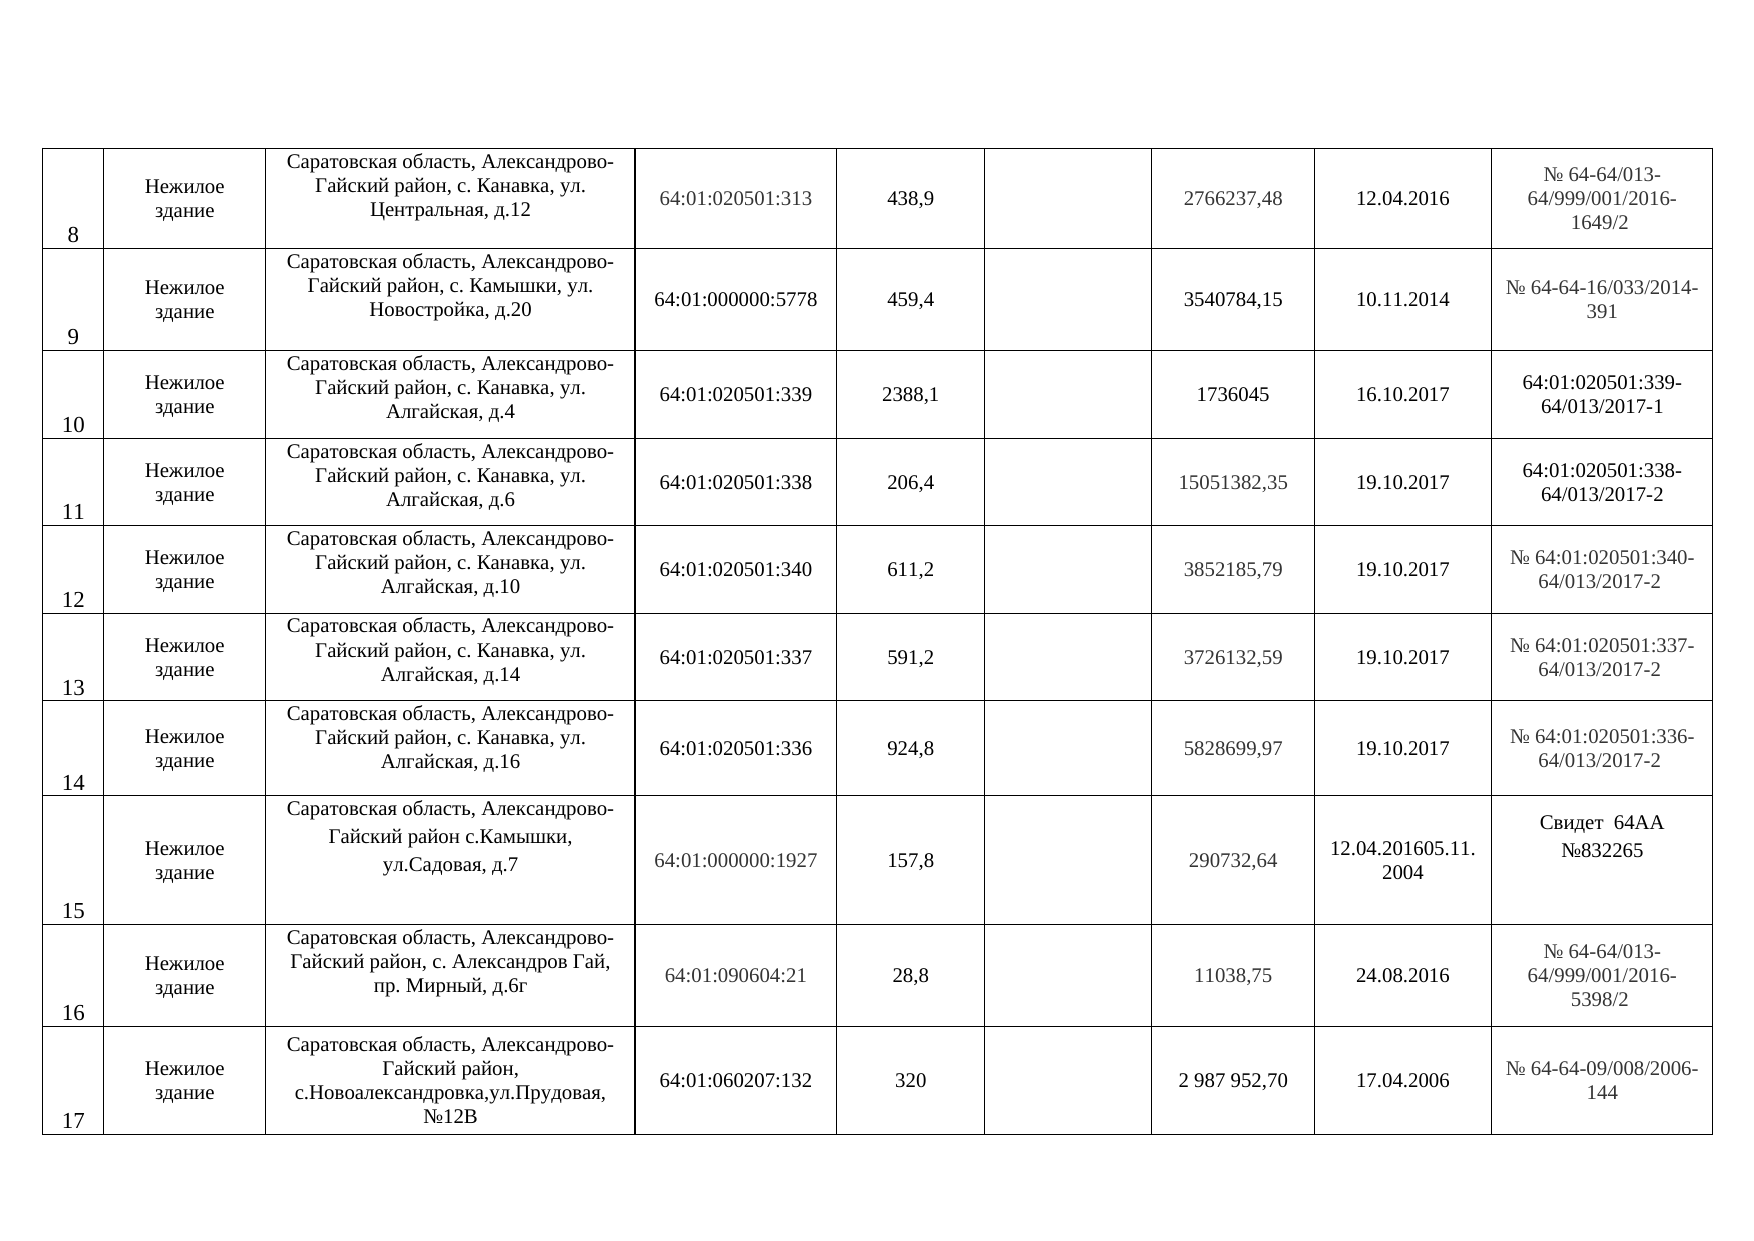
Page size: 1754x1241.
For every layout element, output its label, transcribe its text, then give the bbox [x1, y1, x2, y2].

table_cell 19.10.2017 [1315, 701, 1491, 795]
table_cell Нежилое здание [104, 796, 265, 924]
table_cell 320 [837, 1027, 984, 1134]
table_cell [985, 925, 1151, 1026]
table_cell 1736045 [1152, 351, 1314, 438]
table_cell [985, 351, 1151, 438]
table_cell 64:01:020501:338 [636, 439, 836, 524]
table_cell 14 [43, 701, 103, 795]
table_cell № 64-64/013-64/999/001/2016-5398/2 [1492, 925, 1712, 1026]
table_cell № 64:01:020501:340-64/013/2017-2 [1492, 526, 1712, 612]
table_cell 3852185,79 [1152, 526, 1314, 612]
table_cell [985, 526, 1151, 612]
table_cell Нежилое здание [104, 249, 265, 349]
table_cell 16 [43, 925, 103, 1026]
table_cell 19.10.2017 [1315, 526, 1491, 612]
table_cell Саратовская область, Александрово-Гайский район, с. Канавка, ул. Алгайская, д.6 [266, 439, 634, 524]
table_cell 64:01:020501:313 [636, 149, 836, 248]
table_cell 290732,64 [1152, 796, 1314, 924]
table_cell [985, 149, 1151, 248]
table_cell Нежилое здание [104, 925, 265, 1026]
table_cell 2388,1 [837, 351, 984, 438]
table_cell Нежилое здание [104, 614, 265, 700]
table_cell Саратовская область, Александрово-Гайский район, с. Александров Гай, пр. Мирный, д.6г [266, 925, 634, 1026]
table_cell 15051382,35 [1152, 439, 1314, 524]
table_cell 19.10.2017 [1315, 439, 1491, 524]
table_cell 64:01:020501:339 [636, 351, 836, 438]
table_cell Нежилое здание [104, 701, 265, 795]
table_cell Саратовская область, Александрово-Гайский район, с. Канавка, ул. Центральная, д.12 [266, 149, 634, 248]
table_cell 24.08.2016 [1315, 925, 1491, 1026]
table_cell 924,8 [837, 701, 984, 795]
table_cell 11038,75 [1152, 925, 1314, 1026]
table_cell Саратовская область, Александрово-Гайский район, с. Камышки, ул. Новостройка, д.20 [266, 249, 634, 349]
table_cell 12.04.2016 [1315, 149, 1491, 248]
table_cell Свидет 64АА №832265 [1492, 796, 1712, 924]
table_cell 2 987 952,70 [1152, 1027, 1314, 1134]
table_cell 64:01:020501:336 [636, 701, 836, 795]
table_cell 64:01:060207:132 [636, 1027, 836, 1134]
table_cell 17.04.2006 [1315, 1027, 1491, 1134]
table_cell 64:01:090604:21 [636, 925, 836, 1026]
table_cell 13 [43, 614, 103, 700]
table_cell [985, 796, 1151, 924]
table_cell 64:01:000000:5778 [636, 249, 836, 349]
table_cell 157,8 [837, 796, 984, 924]
table_cell 64:01:020501:339-64/013/2017-1 [1492, 351, 1712, 438]
table_cell 2766237,48 [1152, 149, 1314, 248]
table_cell Нежилое здание [104, 1027, 265, 1134]
table_cell 10 [43, 351, 103, 438]
table_cell Саратовская область, Александрово-Гайский район с.Камышки, ул.Садовая, д.7 [266, 796, 634, 924]
table_cell 64:01:020501:338-64/013/2017-2 [1492, 439, 1712, 524]
table_cell 64:01:000000:1927 [636, 796, 836, 924]
table_cell № 64:01:020501:336-64/013/2017-2 [1492, 701, 1712, 795]
table_cell 28,8 [837, 925, 984, 1026]
table_cell 64:01:020501:337 [636, 614, 836, 700]
table_cell 611,2 [837, 526, 984, 612]
table_cell Саратовская область, Александрово-Гайский район, с. Канавка, ул. Алгайская, д.4 [266, 351, 634, 438]
table_cell № 64:01:020501:337-64/013/2017-2 [1492, 614, 1712, 700]
table_cell 64:01:020501:340 [636, 526, 836, 612]
table_cell 9 [43, 249, 103, 349]
table_cell [985, 614, 1151, 700]
table_cell № 64-64-09/008/2006-144 [1492, 1027, 1712, 1134]
table_cell 12 [43, 526, 103, 612]
table_cell Саратовская область, Александрово-Гайский район, с. Канавка, ул. Алгайская, д.10 [266, 526, 634, 612]
table_cell Саратовская область, Александрово-Гайский район, с. Канавка, ул. Алгайская, д.16 [266, 701, 634, 795]
table_cell [985, 701, 1151, 795]
table_cell 17 [43, 1027, 103, 1134]
table_cell Нежилое здание [104, 149, 265, 248]
table_cell 5828699,97 [1152, 701, 1314, 795]
table_cell Саратовская область, Александрово-Гайский район, с. Канавка, ул. Алгайская, д.14 [266, 614, 634, 700]
table_cell 8 [43, 149, 103, 248]
table_cell 19.10.2017 [1315, 614, 1491, 700]
table_cell 591,2 [837, 614, 984, 700]
table_cell 3726132,59 [1152, 614, 1314, 700]
table_cell 3540784,15 [1152, 249, 1314, 349]
table_cell № 64-64/013-64/999/001/2016-1649/2 [1492, 149, 1712, 248]
table_cell 11 [43, 439, 103, 524]
table_cell 12.04.201605.11.2004 [1315, 796, 1491, 924]
table_cell [985, 249, 1151, 349]
table_cell Нежилое здание [104, 351, 265, 438]
table_cell № 64-64-16/033/2014-391 [1492, 249, 1712, 349]
table_cell Нежилое здание [104, 439, 265, 524]
table_cell [985, 1027, 1151, 1134]
table_cell 10.11.2014 [1315, 249, 1491, 349]
table_cell 15 [43, 796, 103, 924]
table_cell [985, 439, 1151, 524]
table_cell 16.10.2017 [1315, 351, 1491, 438]
table_cell Саратовская область, Александрово-Гайский район, с.Новоалександровка,ул.Прудовая,№12В [266, 1027, 634, 1134]
table_cell Нежилое здание [104, 526, 265, 612]
table_cell 438,9 [837, 149, 984, 248]
table_cell 459,4 [837, 249, 984, 349]
table_cell 206,4 [837, 439, 984, 524]
